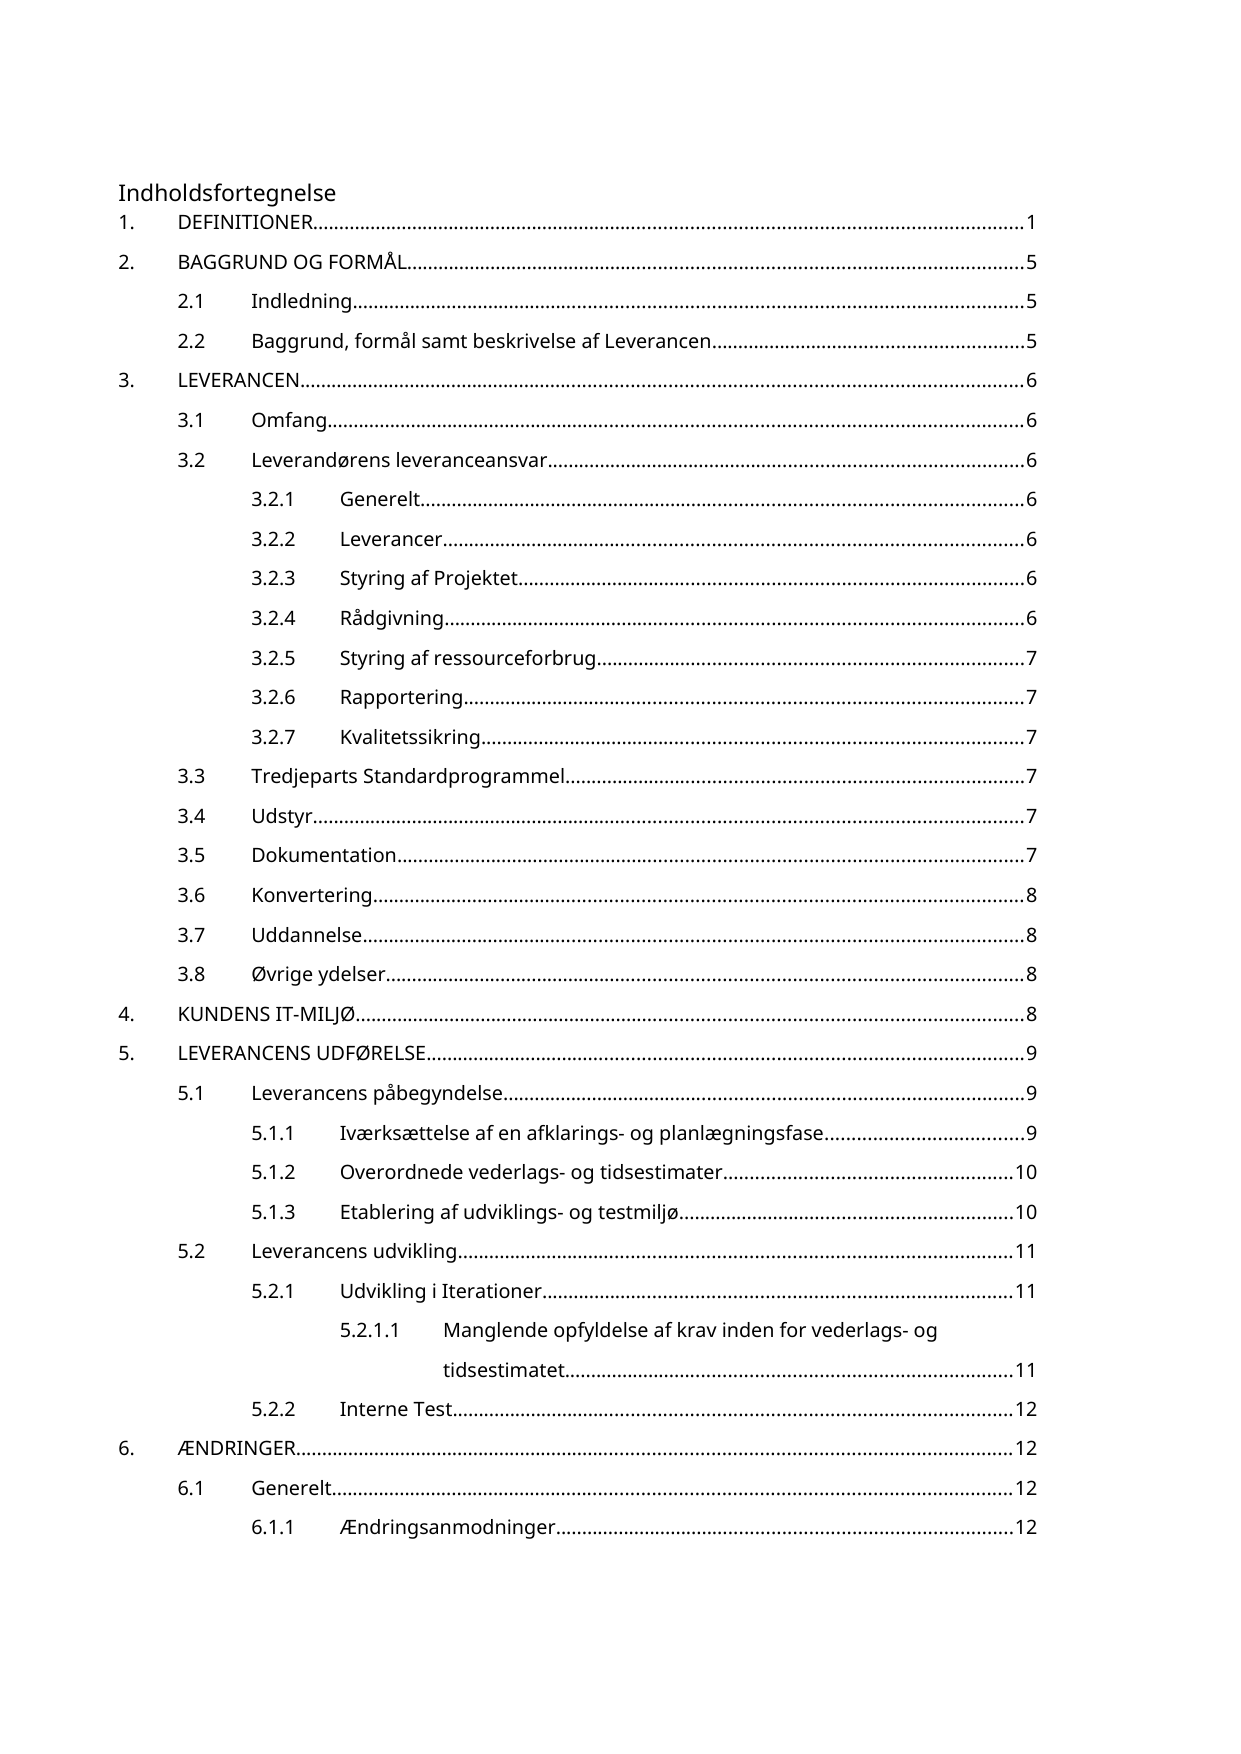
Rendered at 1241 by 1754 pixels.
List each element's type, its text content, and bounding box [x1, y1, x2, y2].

text 4. Kundens it-miljø 8 [118, 1000, 1063, 1027]
text 3.3 Tredjeparts Standardprogrammel 7 [177, 763, 1063, 789]
text 2. BAGGRUND OG FORMÅL 5 [118, 248, 1063, 275]
text 6. ændringer 12 [118, 1434, 1063, 1461]
text 3.2.2 Leverancer 6 [251, 525, 1063, 552]
text 2.2 Baggrund, formål samt beskrivelse af Leverancen 5 [177, 327, 1063, 354]
text 3.1 Omfang 6 [177, 406, 1063, 433]
text 2.1 Indledning 5 [177, 288, 1063, 314]
text 6.1 Generelt 12 [177, 1474, 1063, 1501]
text 3.2.1 Generelt 6 [251, 486, 1063, 512]
text 5.2.1.1 Manglende opfyldelse af krav inden for vederlags- og tidsestimatet 11 [339, 1317, 1063, 1383]
text 3.5 Dokumentation 7 [177, 842, 1063, 869]
text 6.1.1 Ændringsanmodninger 12 [251, 1514, 1063, 1541]
text 3.2.6 Rapportering 7 [251, 683, 1063, 710]
text 3.2.3 Styring af Projektet 6 [251, 565, 1063, 592]
text 3.6 Konvertering 8 [177, 881, 1063, 908]
text 3.4 Udstyr 7 [177, 802, 1063, 829]
text 3. Leverancen 6 [118, 367, 1063, 394]
text 3.2.4 Rådgivning 6 [251, 604, 1063, 631]
text 5. LEVERANCENS UDFØRELSE 9 [118, 1040, 1063, 1067]
text 5.1.2 Overordnede vederlags- og tidsestimater 10 [251, 1158, 1063, 1185]
text 3.2.7 Kvalitetssikring 7 [251, 723, 1063, 750]
text 3.8 Øvrige ydelser 8 [177, 961, 1063, 987]
text 3.2 Leverandørens leveranceansvar 6 [177, 446, 1063, 473]
subtitle (i det følgende kaldet Leverandøren)Indholdsfortegnelse [118, 177, 1122, 208]
text 5.2.1 Udvikling i Iterationer 11 [251, 1277, 1063, 1304]
text 1. Definitioner 1 [118, 208, 1063, 235]
text 5.2.2 Interne Test 12 [251, 1395, 1063, 1422]
text 5.1.1 Iværksættelse af en afklarings- og planlægningsfase 9 [251, 1119, 1063, 1146]
text 5.2 Leverancens udvikling 11 [177, 1238, 1063, 1264]
text 3.2.5 Styring af ressourceforbrug 7 [251, 644, 1063, 671]
text 5.1.3 Etablering af udviklings- og testmiljø 10 [251, 1198, 1063, 1225]
text 3.7 Uddannelse 8 [177, 921, 1063, 948]
text 5.1 Leverancens påbegyndelse 9 [177, 1079, 1063, 1106]
